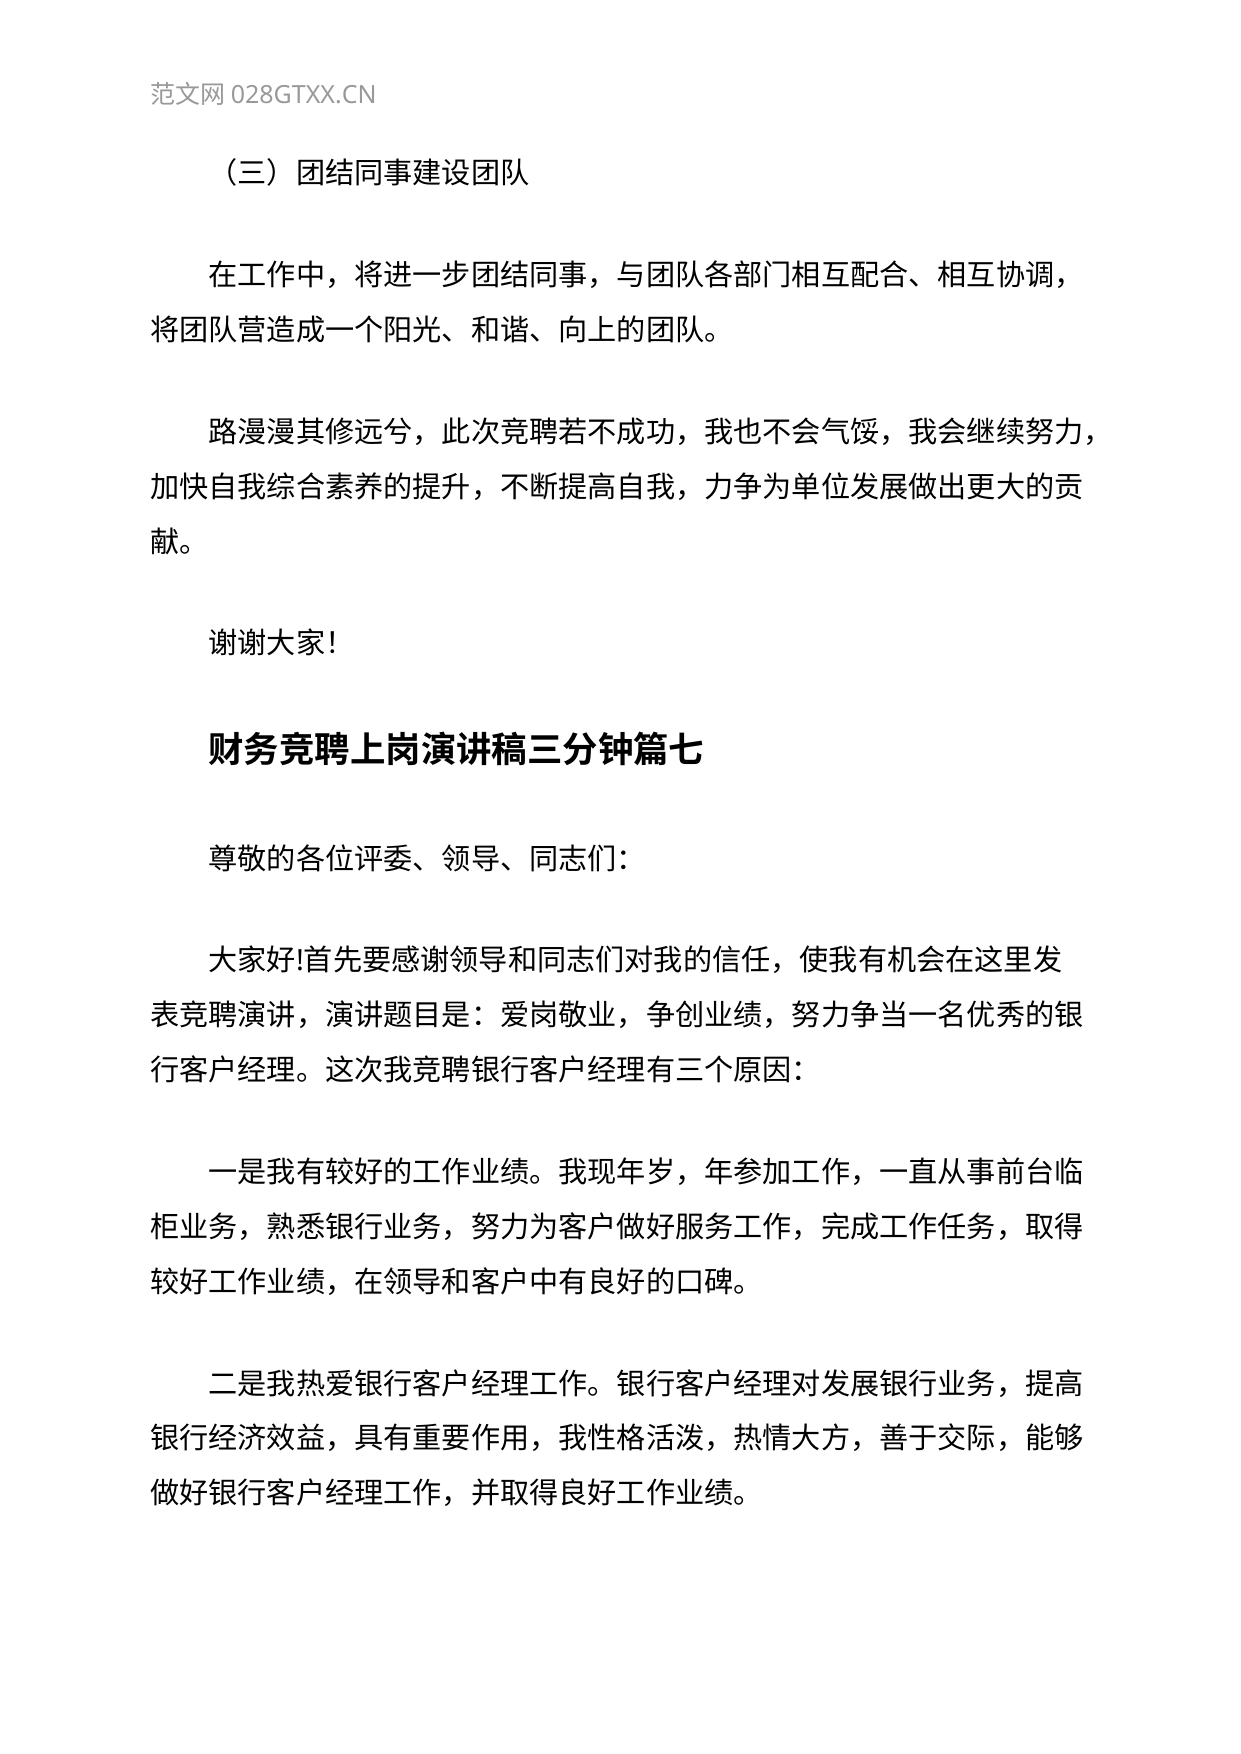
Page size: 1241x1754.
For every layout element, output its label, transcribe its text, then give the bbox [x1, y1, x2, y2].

text 一是我有较好的工作业绩。我现年岁，年参加工作，一直从事前台临柜业务，熟悉银行业务，努力为客户做好服务工作，完成工作任务，取得较好工作业绩，在领导和客户中有良好的口碑。 [150, 1149, 1090, 1301]
text 二是我热爱银行客户经理工作。银行客户经理对发展银行业务，提高银行经济效益，具有重要作用，我性格活泼，热情大方，善于交际，能够做好银行客户经理工作，并取得良好工作业绩。 [150, 1360, 1090, 1512]
text 尊敬的各位评委、领导、同志们： [150, 835, 1090, 877]
text 大家好!首先要感谢领导和同志们对我的信任，使我有机会在这里发表竞聘演讲，演讲题目是：爱岗敬业，争创业绩，努力争当一名优秀的银行客户经理。这次我竞聘银行客户经理有三个原因： [150, 937, 1090, 1089]
text 路漫漫其修远兮，此次竞聘若不成功，我也不会气馁，我会继续努力，加快自我综合素养的提升，不断提高自我，力争为单位发展做出更大的贡献。 [150, 408, 1090, 561]
text 财务竞聘上岗演讲稿三分钟篇七 [150, 722, 1090, 773]
text （三）团结同事建设团队 [150, 150, 1090, 192]
text 谢谢大家！ [150, 620, 1090, 662]
text 在工作中，将进一步团结同事，与团队各部门相互配合、相互协调，将团队营造成一个阳光、和谐、向上的团队。 [150, 252, 1090, 349]
